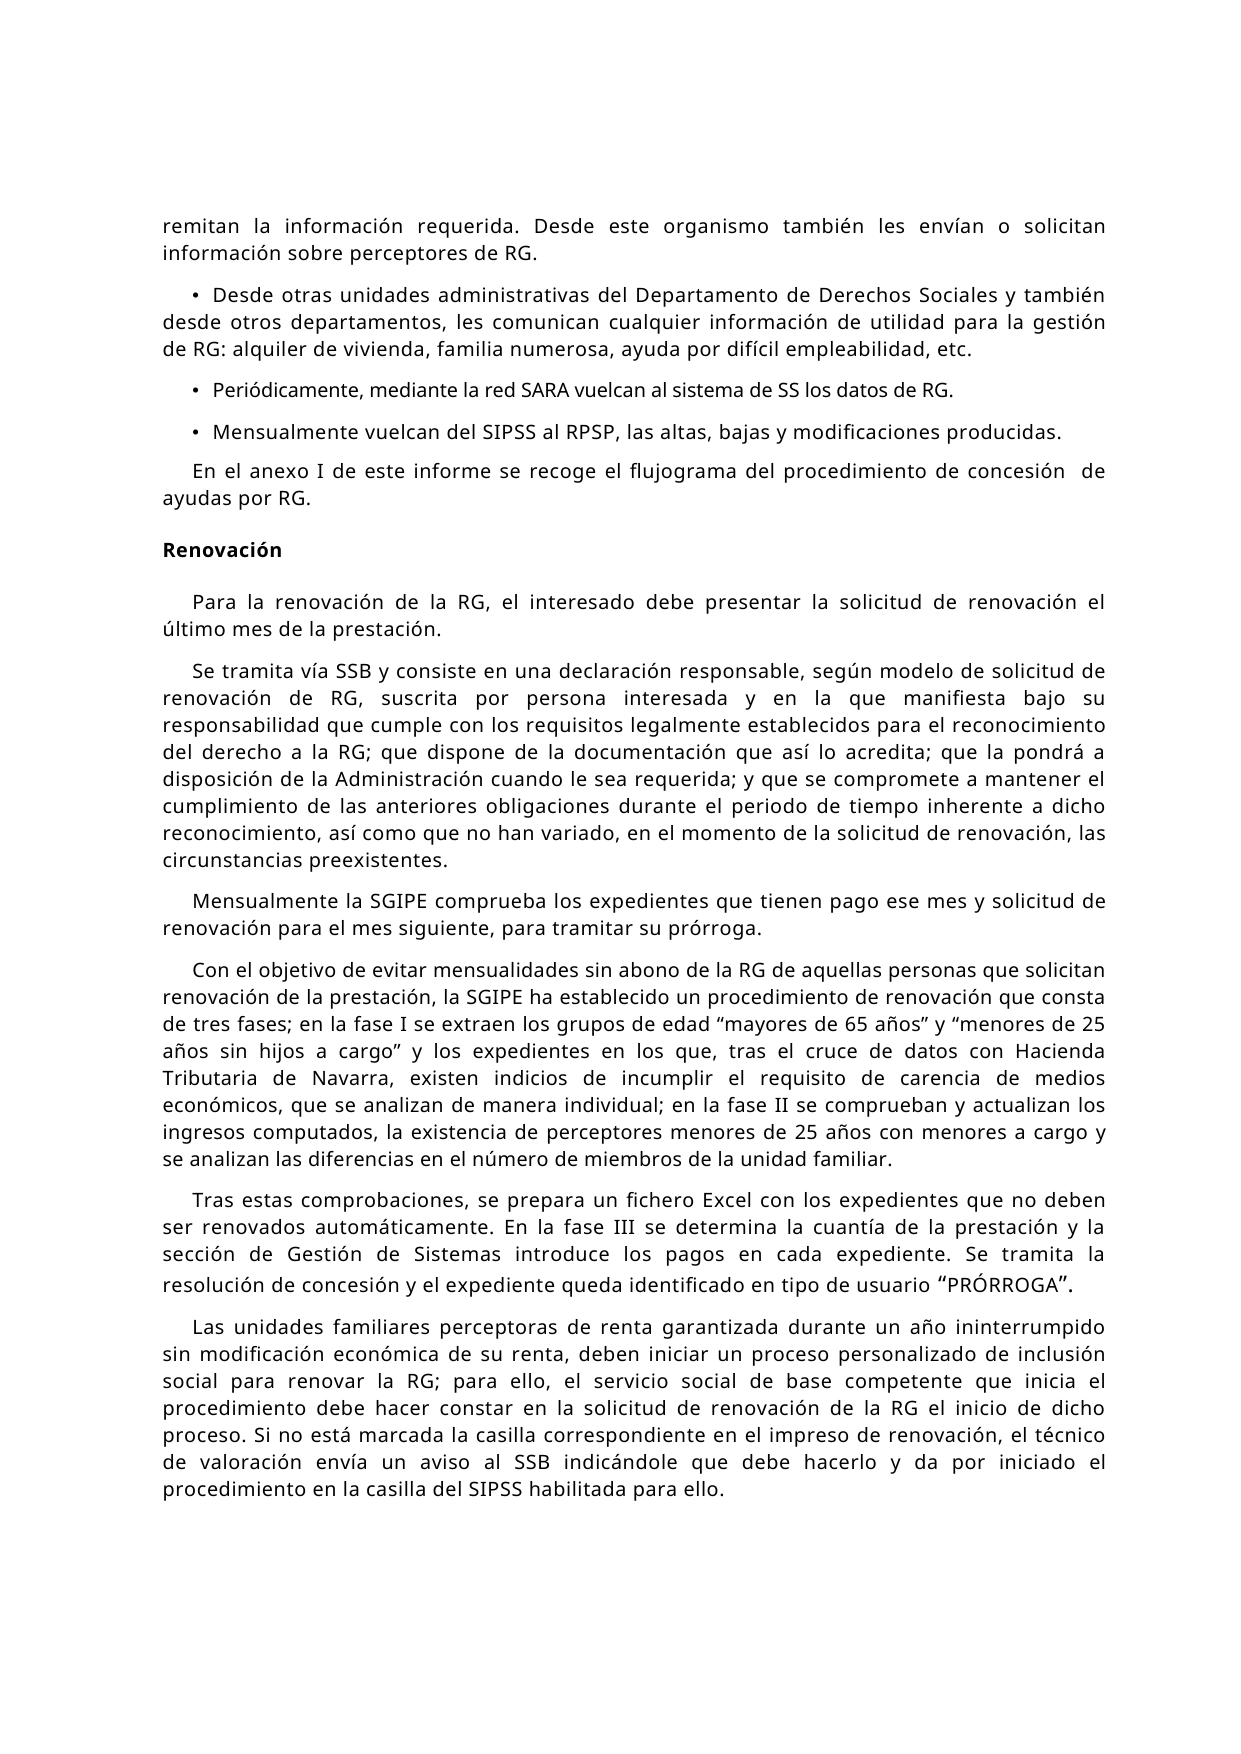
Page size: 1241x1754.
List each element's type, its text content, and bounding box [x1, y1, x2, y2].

text Mensualmente la SGIPE comprueba los expedientes que tienen pago ese mes y solicitud de renovación para el mes siguiente, para tramitar su prórroga. [162, 888, 1107, 942]
list Desde otras unidades administrativas del Departamento de Derechos Sociales y también desde otros departamentos, les comunican cualquier información de utilidad para la gestión de RG: alquiler de vivienda, familia numerosa, ayuda por difícil empleabilidad, etc. [162, 281, 1107, 362]
text Renovación [162, 537, 1107, 564]
text Las unidades familiares perceptoras de renta garantizada durante un año ininterrumpido sin modificación económica de su renta, deben iniciar un proceso personalizado de inclusión social para renovar la RG; para ello, el servicio social de base competente que inicia el procedimiento debe hacer constar en la solicitud de renovación de la RG el inicio de dicho proceso. Si no está marcada la casilla correspondiente en el impreso de renovación, el técnico de valoración envía un aviso al SSB indicándole que debe hacerlo y da por iniciado el procedimiento en la casilla del SIPSS habilitada para ello. [162, 1313, 1107, 1502]
text Tras estas comprobaciones, se prepara un fichero Excel con los expedientes que no deben ser renovados automáticamente. En la fase III se determina la cuantía de la prestación y la sección de Gestión de Sistemas introduce los pagos en cada expediente. Se tramita la resolución de concesión y el expediente queda identificado en tipo de usuario “PRÓRROGA”. [162, 1187, 1107, 1299]
text Para la renovación de la RG, el interesado debe presentar la solicitud de renovación el último mes de la prestación. [162, 589, 1107, 643]
list Mensualmente vuelcan del SIPSS al RPSP, las altas, bajas y modificaciones producidas. [162, 418, 1107, 445]
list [162, 213, 1107, 267]
list Periódicamente, mediante la red SARA vuelcan al sistema de SS los datos de RG. [162, 377, 1107, 404]
text Con el objetivo de evitar mensualidades sin abono de la RG de aquellas personas que solicitan renovación de la prestación, la SGIPE ha establecido un procedimiento de renovación que consta de tres fases; en la fase I se extraen los grupos de edad “mayores de 65 años” y “menores de 25 años sin hijos a cargo” y los expedientes en los que, tras el cruce de datos con Hacienda Tributaria de Navarra, existen indicios de incumplir el requisito de carencia de medios económicos, que se analizan de manera individual; en la fase II se comprueban y actualizan los ingresos computados, la existencia de perceptores menores de 25 años con menores a cargo y se analizan las diferencias en el número de miembros de la unidad familiar. [162, 956, 1107, 1172]
text En el anexo I de este informe se recoge el flujograma del procedimiento de concesión de ayudas por RG. [162, 458, 1107, 512]
text Se tramita vía SSB y consiste en una declaración responsable, según modelo de solicitud de renovación de RG, suscrita por persona interesada y en la que manifiesta bajo su responsabilidad que cumple con los requisitos legalmente establecidos para el reconocimiento del derecho a la RG; que dispone de la documentación que así lo acredita; que la pondrá a disposición de la Administración cuando le sea requerida; y que se compromete a mantener el cumplimiento de las anteriores obligaciones durante el periodo de tiempo inherente a dicho reconocimiento, así como que no han variado, en el momento de la solicitud de renovación, las circunstancias preexistentes. [162, 657, 1107, 873]
